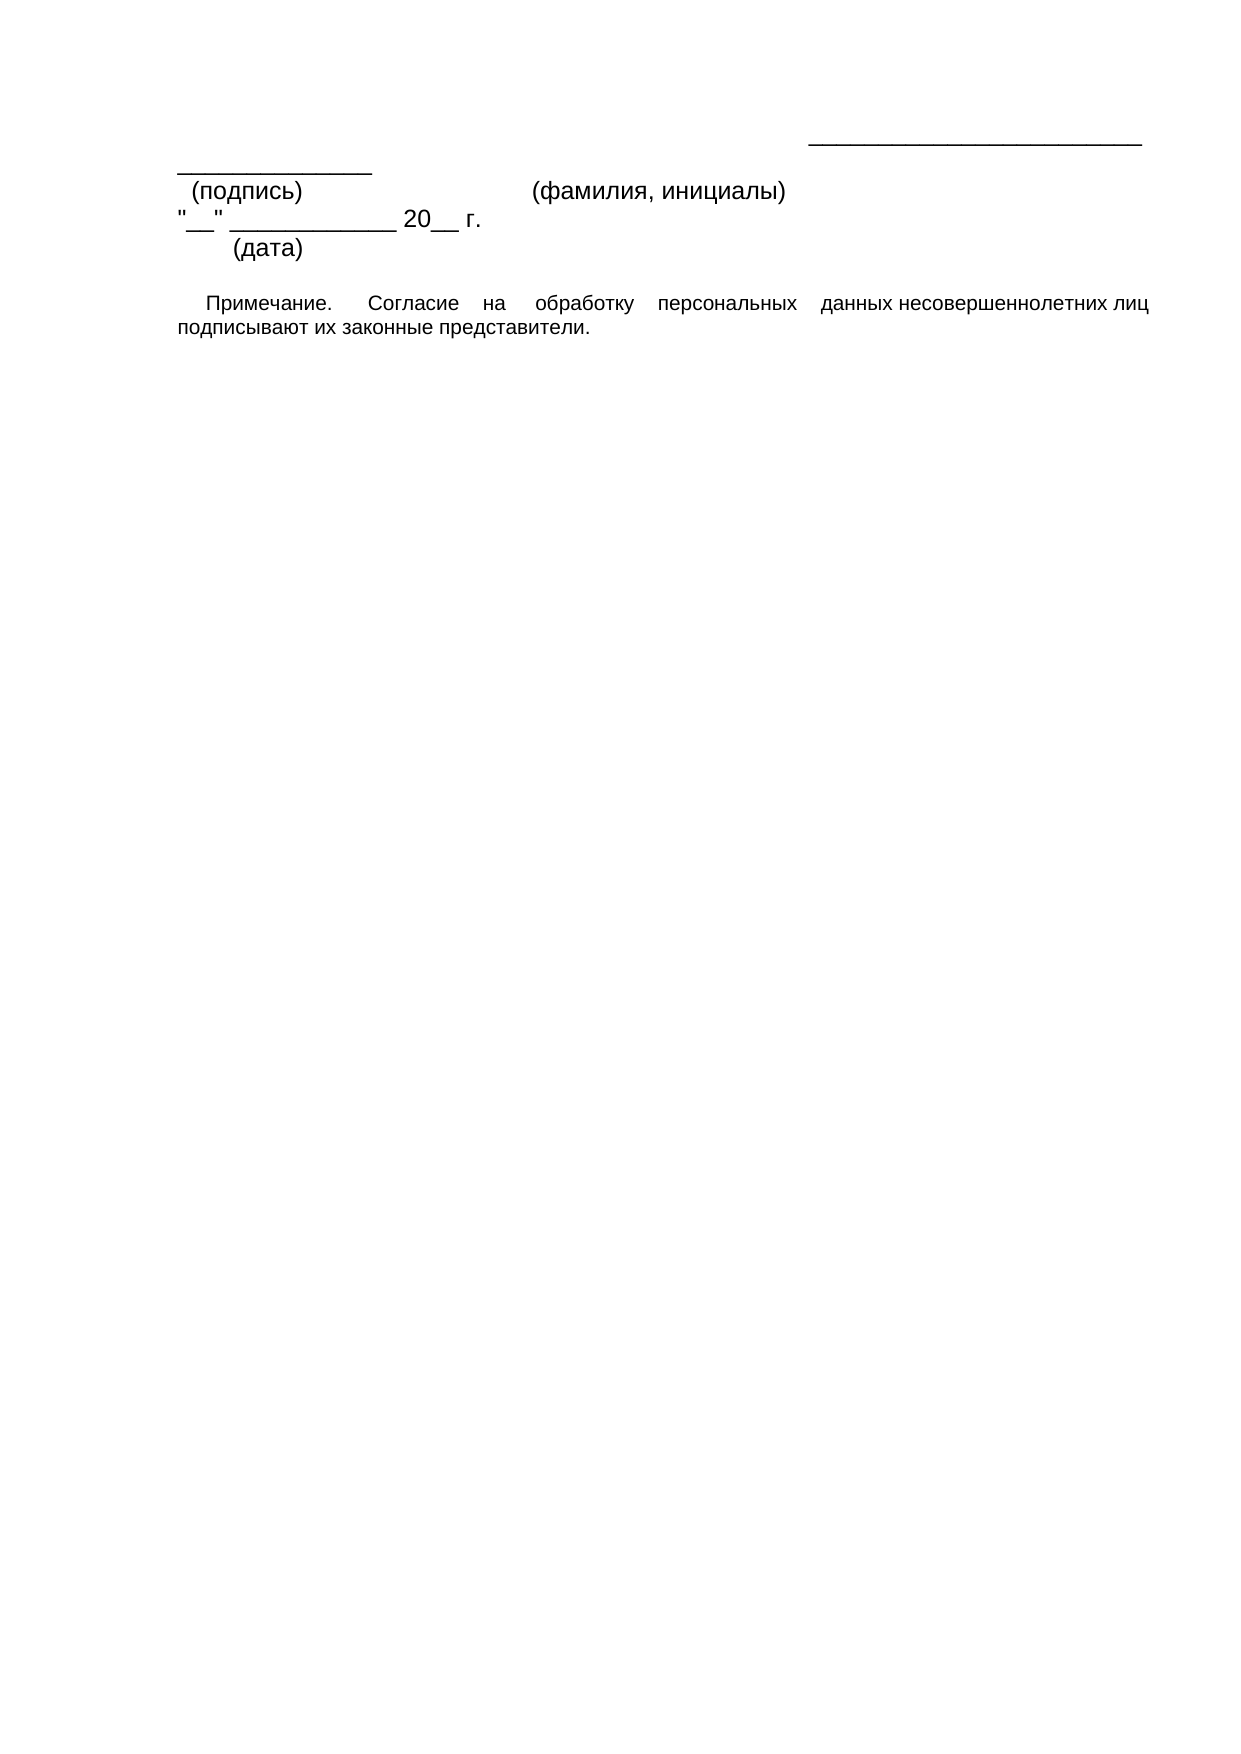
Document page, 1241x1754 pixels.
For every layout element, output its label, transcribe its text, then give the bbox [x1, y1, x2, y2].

text (подпись) (фамилия, инициалы) [177, 176, 1152, 204]
text (дата) [177, 233, 1152, 262]
text "__" ____________ 20__ г. [177, 204, 1152, 233]
text Примечание. Согласие на обработку персональных данных несовершеннолетних лиц подписывают их законные представители. [177, 291, 1152, 338]
text ________________________ ______________ [177, 118, 1152, 176]
